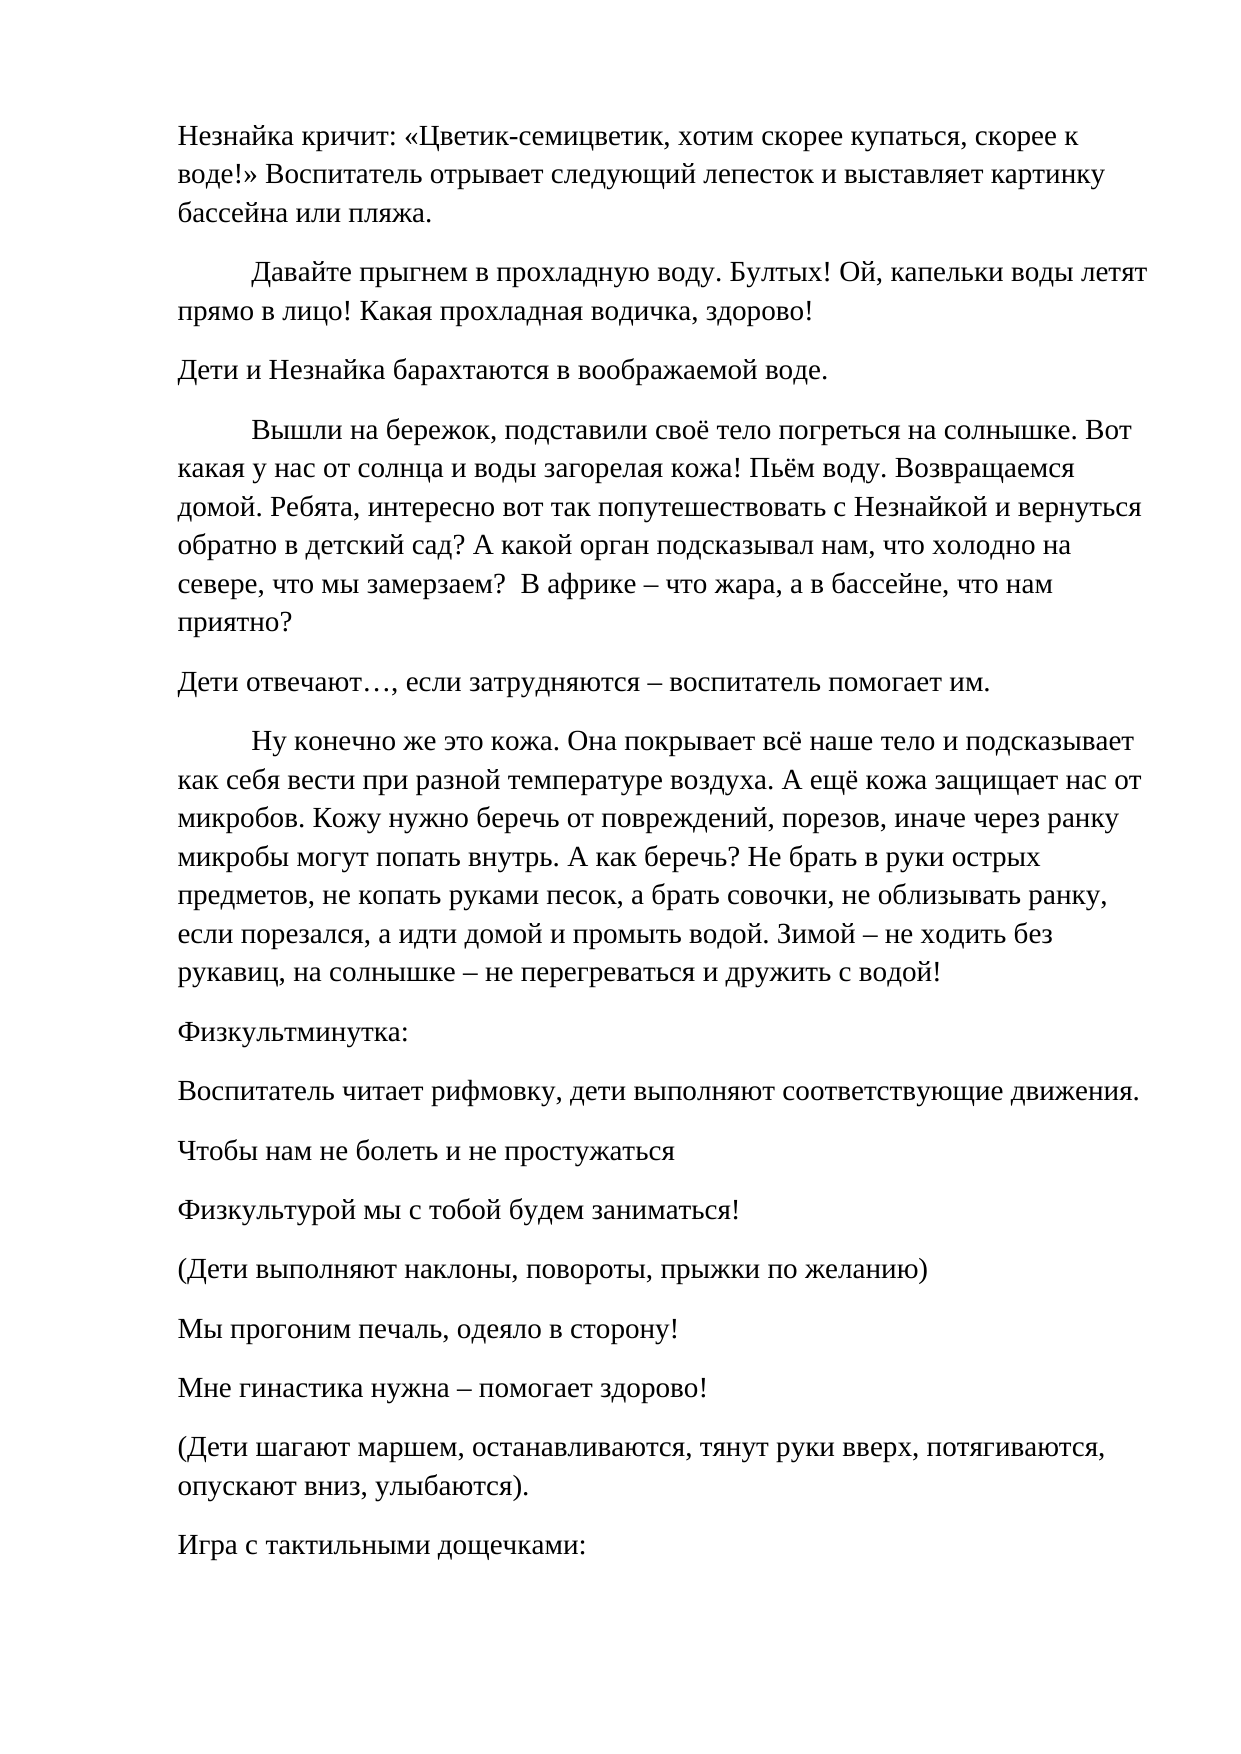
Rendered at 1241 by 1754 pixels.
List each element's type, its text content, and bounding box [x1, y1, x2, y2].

text Физкультурой мы с тобой будем заниматься! [177, 1192, 1152, 1226]
text Игра с тактильными дощечками: [177, 1527, 1152, 1561]
text Дети и Незнайка барахтаются в воображаемой воде. [177, 352, 1152, 386]
text Физкультминутка: [177, 1014, 1152, 1047]
text (Дети шагают маршем, останавливаются, тянут руки вверх, потягиваются, опускают вниз, улыбаются). [177, 1429, 1152, 1502]
text Дети отвечают…, если затрудняются – воспитатель помогает им. [177, 664, 1152, 697]
text Мы прогоним печаль, одеяло в сторону! [177, 1311, 1152, 1344]
text (Дети выполняют наклоны, повороты, прыжки по желанию) [177, 1251, 1152, 1285]
text Мне гинастика нужна – помогает здорово! [177, 1370, 1152, 1404]
text  Вышли на бережок, подставили своё тело погреться на солнышке. Вот какая у нас от солнца и воды загорелая кожа! Пьём воду. Возвращаемся домой. Ребята, интересно вот так попутешествовать с Незнайкой и вернуться обратно в детский сад? А какой орган подсказывал нам, что холодно на севере, что мы замерзаем? В африке – что жара, а в бассейне, что нам приятно? [177, 412, 1152, 638]
text Чтобы нам не болеть и не простужаться [177, 1133, 1152, 1166]
text Незнайка кричит: «Цветик-семицветик, хотим скорее купаться, скорее к воде!» Воспитатель отрывает следующий лепесток и выставляет картинку бассейна или пляжа. [177, 118, 1152, 229]
text  Ну конечно же это кожа. Она покрывает всё наше тело и подсказывает как себя вести при разной температуре воздуха. А ещё кожа защищает нас от микробов. Кожу нужно беречь от повреждений, порезов, иначе через ранку микробы могут попать внутрь. А как беречь? Не брать в руки острых предметов, не копать руками песок, а брать совочки, не облизывать ранку, если порезался, а идти домой и промыть водой. Зимой – не ходить без рукавиц, на солнышке – не перегреваться и дружить с водой! [177, 723, 1152, 988]
text Воспитатель читает рифмовку, дети выполняют соответствующие движения. [177, 1073, 1152, 1107]
text  Давайте прыгнем в прохладную воду. Бултых! Ой, капельки воды летят прямо в лицо! Какая прохладная водичка, здорово! [177, 254, 1152, 327]
